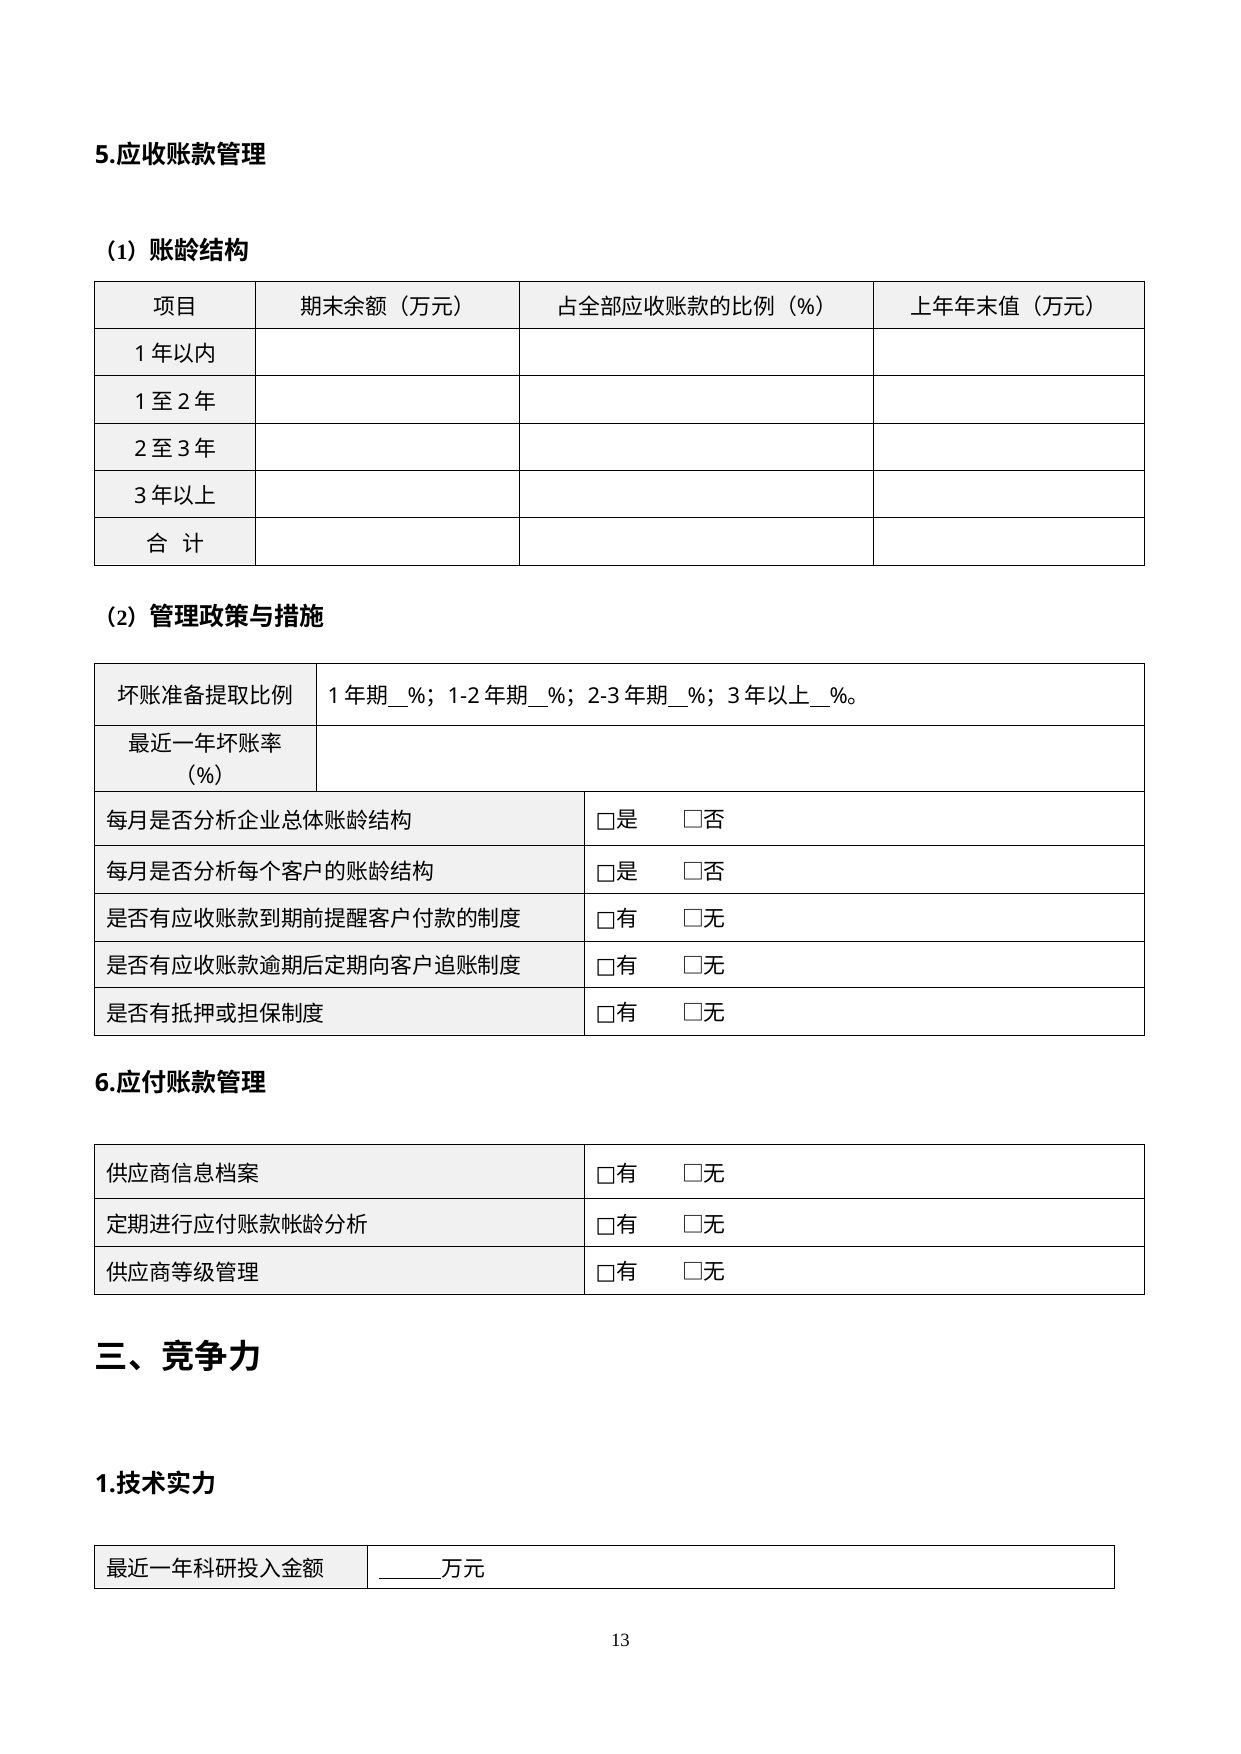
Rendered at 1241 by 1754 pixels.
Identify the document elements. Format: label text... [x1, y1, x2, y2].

table_cell 是否有抵押或担保制度 [95, 988, 584, 1034]
table_header 1年期 %；1-2年期 %；2-3年期 %；3年以上 %。 [317, 664, 1144, 725]
table_cell [520, 518, 873, 564]
table_cell 2至3年 [95, 424, 255, 470]
table_cell [256, 376, 519, 423]
table_cell [874, 471, 1144, 517]
table_cell [520, 329, 873, 375]
table_cell [874, 518, 1144, 564]
table_header 上年年末值（万元） [874, 282, 1144, 328]
table_header 最近一年科研投入金额 [95, 1546, 367, 1587]
table_cell 最近一年坏账率（%） [95, 726, 316, 791]
text （1）账龄结构 [94, 216, 1146, 281]
table_cell 1年以内 [95, 329, 255, 375]
table_cell [256, 518, 519, 564]
table_cell □有 □无 [585, 988, 1144, 1034]
table_cell [520, 376, 873, 423]
table_header 占全部应收账款的比例（%） [520, 282, 873, 328]
table_cell [874, 329, 1144, 375]
table_cell [256, 471, 519, 517]
table_cell 定期进行应付账款帐龄分析 [95, 1199, 584, 1246]
subtitle 三、竞争力 [94, 1322, 1146, 1387]
table_cell □是 □否 [585, 846, 1144, 893]
table_header 项目 [95, 282, 255, 328]
text 1.技术实力 [94, 1449, 1146, 1514]
table_cell [520, 424, 873, 470]
table_cell □有 □无 [585, 894, 1144, 941]
table_cell [520, 471, 873, 517]
table_cell □有 □无 [585, 1199, 1144, 1246]
table_cell [874, 376, 1144, 423]
table_cell □有 □无 [585, 1247, 1144, 1293]
table_cell [317, 726, 1144, 791]
table_cell 供应商等级管理 [95, 1247, 584, 1293]
table_header 万元 [368, 1546, 1114, 1587]
table_cell □是 □否 [585, 792, 1144, 845]
table_header 期末余额（万元） [256, 282, 519, 328]
table_cell 1至2年 [95, 376, 255, 423]
table_cell 3年以上 [95, 471, 255, 517]
table_cell 是否有应收账款到期前提醒客户付款的制度 [95, 894, 584, 941]
text 5.应收账款管理 [94, 120, 1146, 185]
table_cell [256, 424, 519, 470]
table_cell 每月是否分析每个客户的账龄结构 [95, 846, 584, 893]
table_header 供应商信息档案 [95, 1145, 584, 1198]
table_cell 每月是否分析企业总体账龄结构 [95, 792, 584, 845]
table_cell □有 □无 [585, 942, 1144, 987]
table_cell [874, 424, 1144, 470]
table_header □有 □无 [585, 1145, 1144, 1198]
text （2）管理政策与措施 [94, 582, 1146, 647]
table_cell [256, 329, 519, 375]
table_header 坏账准备提取比例 [95, 664, 316, 725]
text 6.应付账款管理 [94, 1048, 1146, 1113]
table_cell 合 计 [95, 518, 255, 564]
table_cell 是否有应收账款逾期后定期向客户追账制度 [95, 942, 584, 987]
